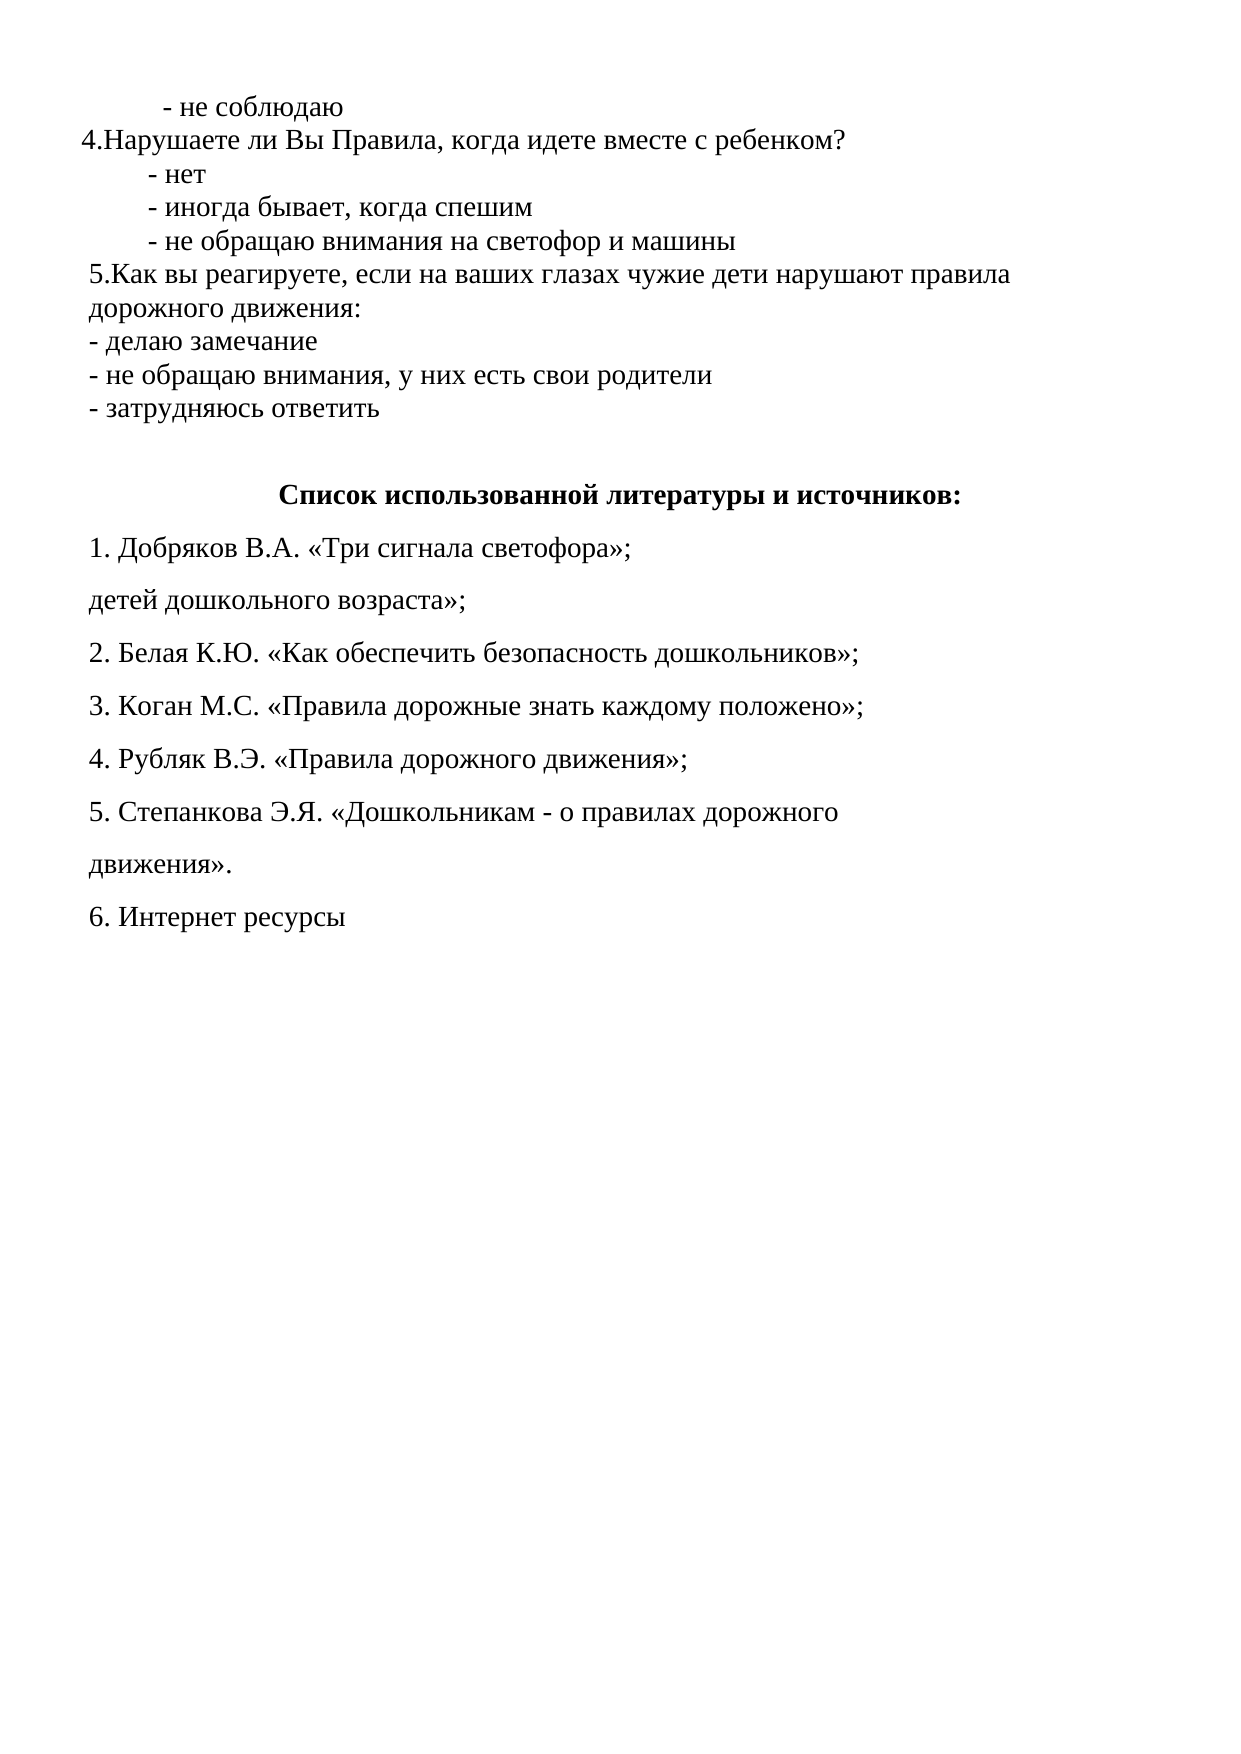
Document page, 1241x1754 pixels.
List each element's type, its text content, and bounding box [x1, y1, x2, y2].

text 4. Рубляк В.Э. «Правила дорожного движения»; [89, 741, 1152, 774]
text - не обращаю внимания на светофор и машины [148, 223, 1152, 256]
text Список использованной литературы и источников: [89, 477, 1152, 510]
text 2. Белая К.Ю. «Как обеспечить безопасность дошкольников»; [89, 635, 1152, 669]
text - иногда бывает, когда спешим [148, 189, 1152, 223]
text 5.Как вы реагируете, если на ваших глазах чужие дети нарушают правила дорожного движения: - делаю замечание - не обращаю внимания, у них есть свои родители - затрудняюсь ответить [89, 256, 1152, 424]
text - нет [148, 156, 1152, 189]
text - не соблюдаю [162, 89, 1152, 122]
text движения». [89, 847, 1152, 880]
text 3. Коган М.С. «Правила дорожные знать каждому положено»; [89, 688, 1152, 722]
text 5. Степанкова Э.Я. «Дошкольникам - о правилах дорожного [89, 794, 1152, 827]
text детей дошкольного возраста»; [89, 582, 1152, 616]
text 1. Добряков В.А. «Три сигнала светофора»; [89, 530, 1152, 563]
text 4.Нарушаете ли Вы Правила, когда идете вместе с ребенком? [74, 122, 1152, 156]
text 6. Интернет ресурсы [89, 899, 1152, 933]
